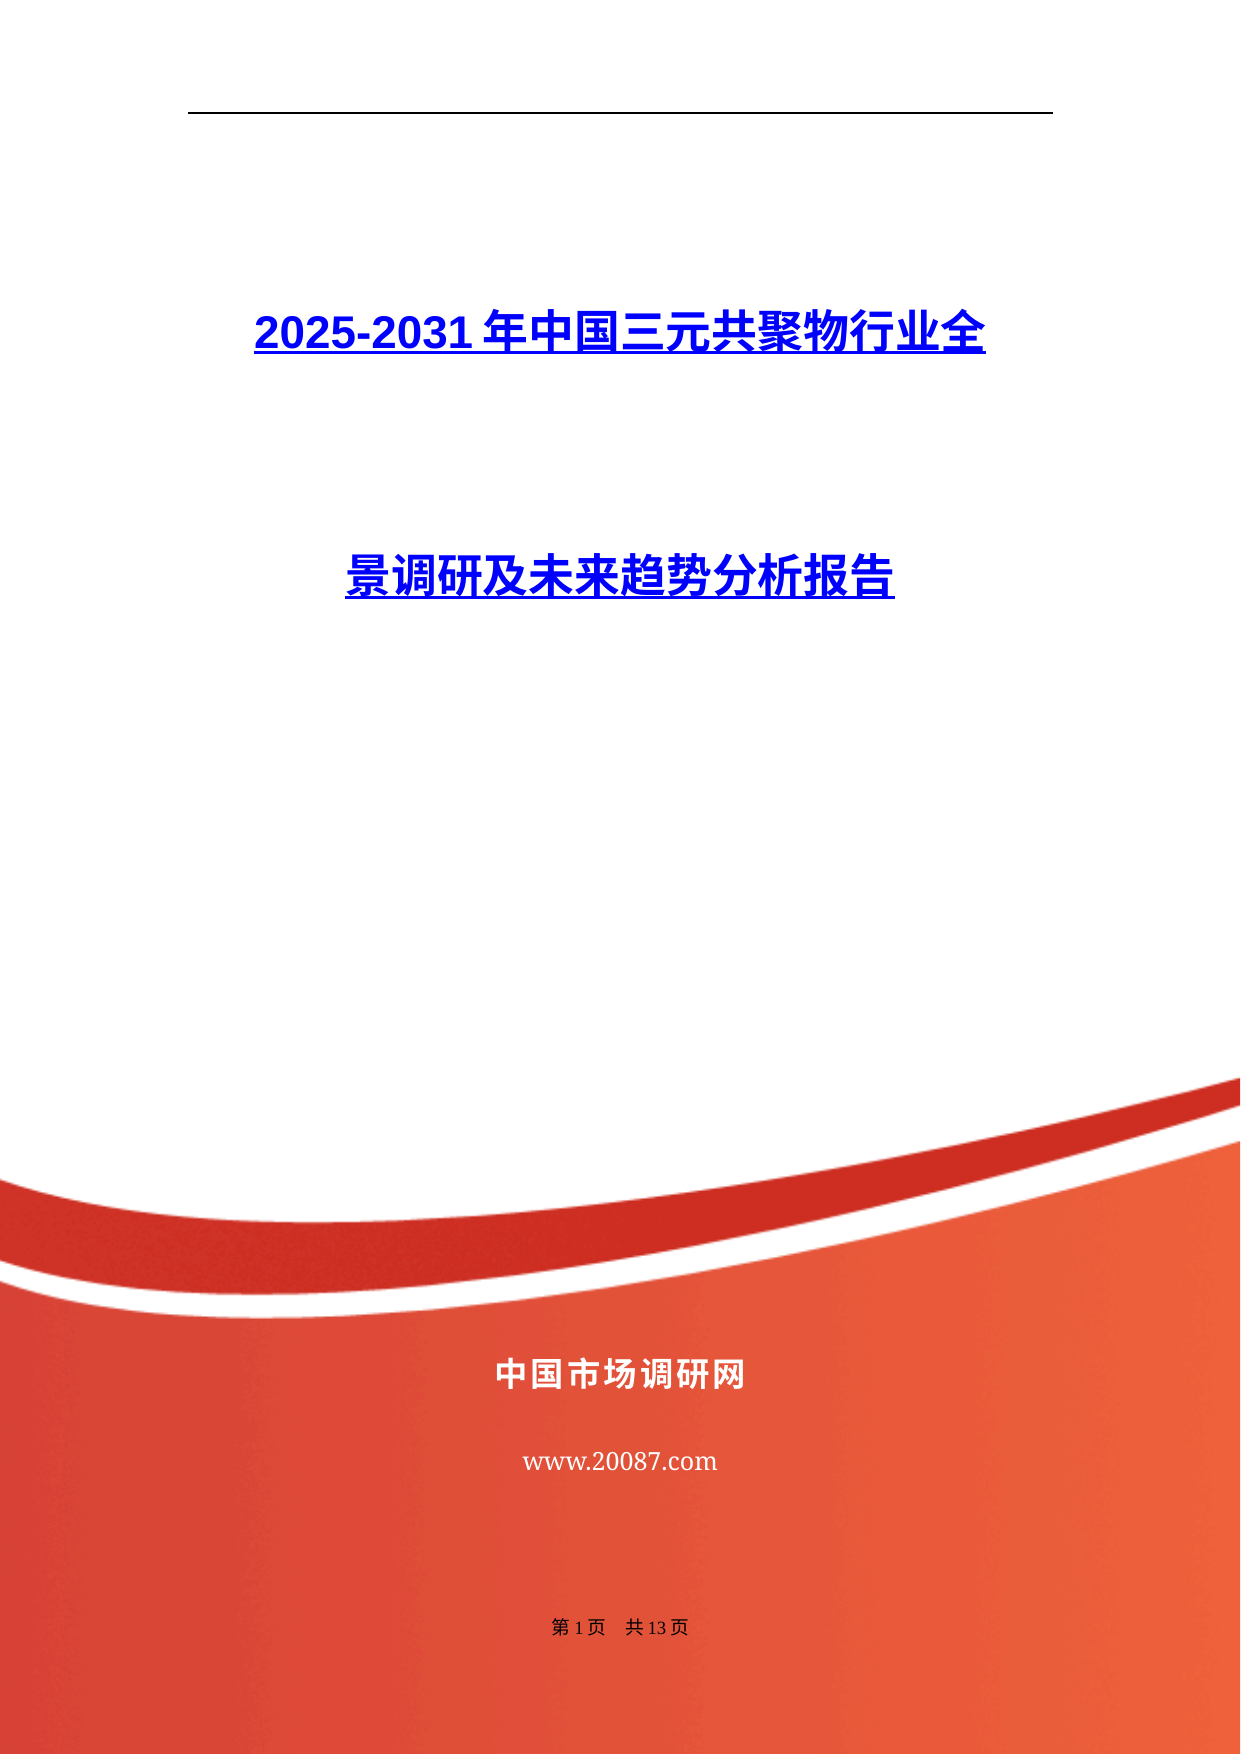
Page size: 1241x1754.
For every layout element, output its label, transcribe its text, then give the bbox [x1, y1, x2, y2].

picture [0, 1006, 1241, 1754]
table_header 2025-2031年中国三元共聚物行业全景调研及未来趋势分析报告 [188, 207, 1053, 773]
text www.20087.com [187, 1428, 1053, 1493]
subtitle 中国市场调研网 [187, 1339, 1053, 1404]
